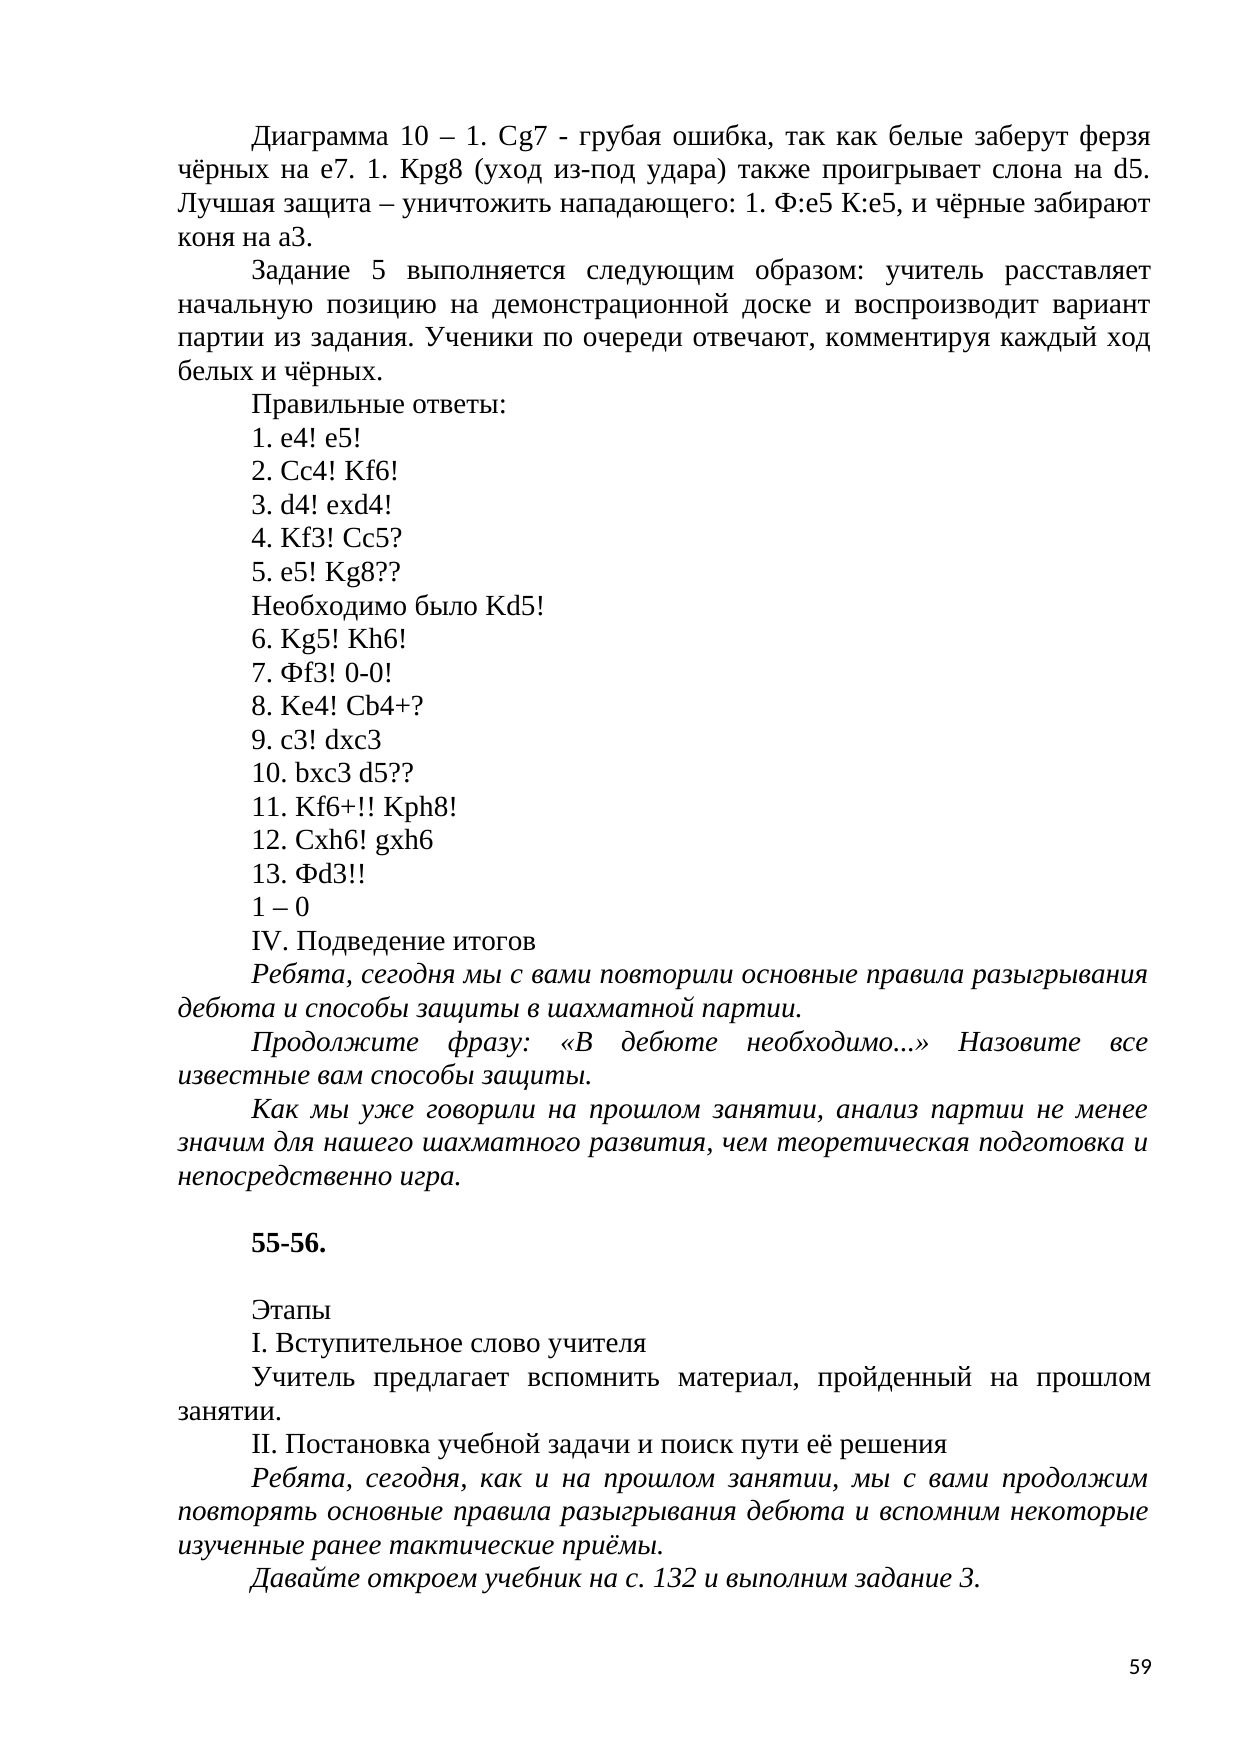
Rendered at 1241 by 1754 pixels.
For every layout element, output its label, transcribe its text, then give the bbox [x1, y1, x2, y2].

text Продолжите фразу: «В дебюте необходимо...» Назовите все известные вам способы защиты. [177, 1024, 1152, 1091]
text Этапы [177, 1292, 1152, 1326]
text 13. Фd3!! [177, 856, 1152, 889]
text Правильные ответы: [177, 386, 1152, 420]
text II. Постановка учебной задачи и поиск пути её решения [177, 1426, 1152, 1460]
text Ребята, сегодня мы с вами повторили основные правила разыгрывания дебюта и способы защиты в шахматной партии. [177, 957, 1152, 1024]
text 1. е4! е5! [177, 420, 1152, 453]
text 4. Kf3! Cc5? [177, 521, 1152, 554]
text 55-56. [177, 1225, 1152, 1258]
text 3. d4! exd4! [177, 487, 1152, 521]
text 6. Kg5! Kh6! [177, 621, 1152, 655]
text 9. c3! dxc3 [177, 722, 1152, 755]
text I. Вступительное слово учителя [177, 1326, 1152, 1359]
text Учитель предлагает вспомнить материал, пройденный на прошлом занятии. [177, 1359, 1152, 1426]
text Как мы уже говорили на прошлом занятии, анализ партии не менее значим для нашего шахматного развития, чем теоретическая подготовка и непосредственно игра. [177, 1091, 1152, 1191]
text 8. Ke4! Cb4+? [177, 688, 1152, 722]
text Диаграмма 10 – 1. Сg7 - грубая ошибка, так как белые заберут ферзя чёрных на е7. 1. Крg8 (уход из-под удара) также проигрывает слона на d5. Лучшая защита – уничтожить нападающего: 1. Ф:е5 К:е5, и чёрные забирают коня на а3. [177, 118, 1152, 252]
text 7. Фf3! 0-0! [177, 655, 1152, 688]
text Задание 5 выполняется следующим образом: учитель расставляет начальную позицию на демонстрационной доске и воспроизводит вариант партии из задания. Ученики по очереди отвечают, комментируя каждый ход белых и чёрных. [177, 252, 1152, 386]
text 2. Сс4! Kf6! [177, 453, 1152, 487]
text IV. Подведение итогов [177, 923, 1152, 957]
text Ребята, сегодня, как и на прошлом занятии, мы с вами продолжим повторять основные правила разыгрывания дебюта и вспомним некоторые изученные ранее тактические приёмы. [177, 1460, 1152, 1560]
text 1 – 0 [177, 889, 1152, 923]
text 5. e5! Kg8?? [177, 554, 1152, 588]
text Давайте откроем учебник на с. 132 и выполним задание 3. [177, 1560, 1152, 1594]
text 10. bхс3 d5?? [177, 755, 1152, 789]
text Необходимо было Kd5! [177, 588, 1152, 621]
text 11. Kf6+!! Kph8! [177, 789, 1152, 822]
text 12. Cxh6! gxh6 [177, 822, 1152, 856]
